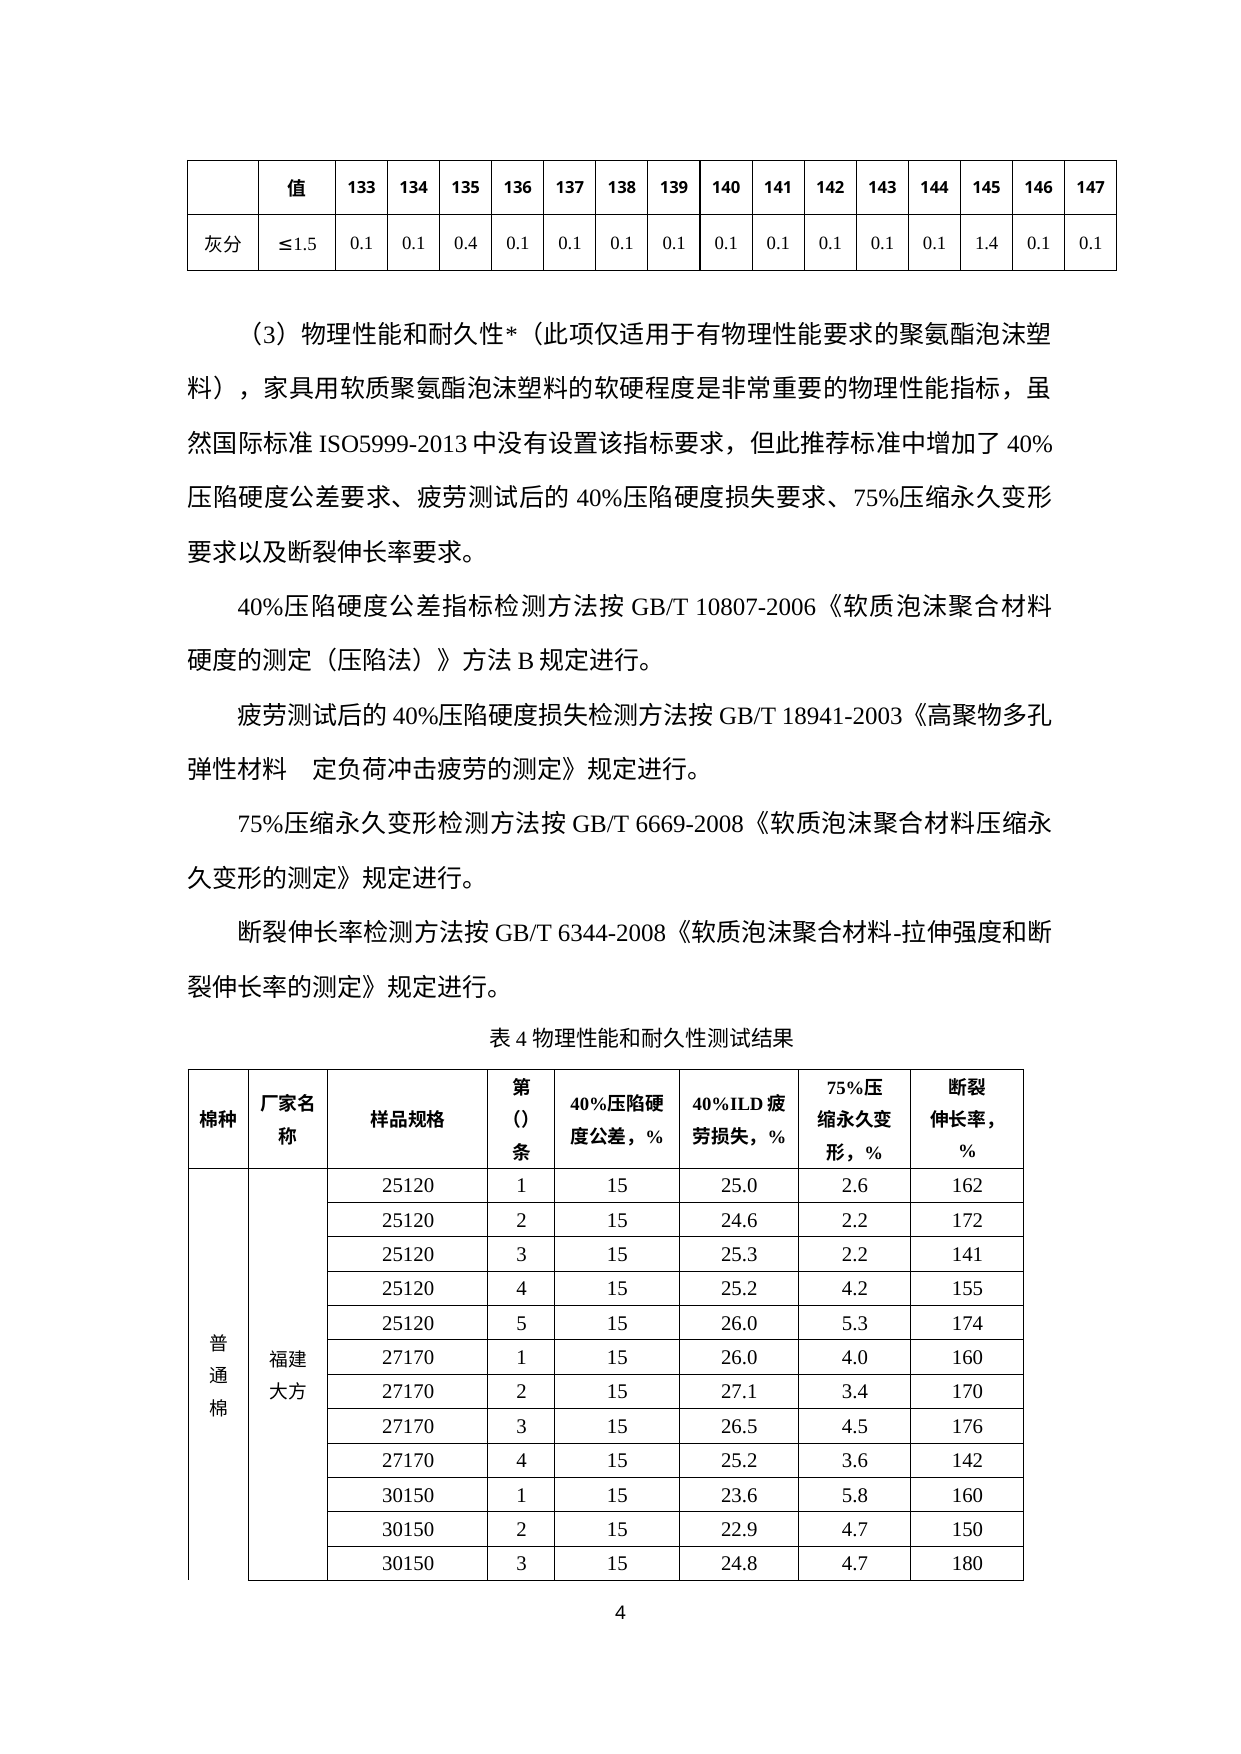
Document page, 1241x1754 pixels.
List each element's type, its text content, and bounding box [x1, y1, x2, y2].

table_cell 3.6 [799, 1444, 910, 1477]
table_cell 3 [488, 1547, 554, 1580]
table_cell 134 [388, 161, 439, 214]
table_cell 150 [911, 1512, 1023, 1546]
table_cell 3.4 [799, 1375, 910, 1408]
table_header 75%压 缩永久变形，% [799, 1070, 910, 1167]
table_header 40%ILD疲劳损失，% [680, 1070, 798, 1167]
table_cell 2.2 [799, 1203, 910, 1236]
table_cell 2.2 [799, 1237, 910, 1271]
table_cell 27170 [328, 1444, 487, 1477]
table_cell 0.4 [440, 215, 491, 270]
table_cell 4.0 [799, 1340, 910, 1374]
table_cell 3 [488, 1237, 554, 1271]
table_cell 135 [440, 161, 491, 214]
table_cell 灰分 [188, 215, 258, 270]
table_cell 24.8 [680, 1547, 798, 1580]
table_cell 3 [488, 1409, 554, 1442]
table_cell 0.1 [701, 215, 752, 270]
table_cell 2 [488, 1203, 554, 1236]
table_header 项目 [188, 161, 258, 214]
table_cell 15 [555, 1547, 679, 1580]
table_cell 1 [488, 1169, 554, 1202]
text （3）物理性能和耐久性*（此项仅适用于有物理性能要求的聚氨酯泡沫塑料），家具用软质聚氨酯泡沫塑料的软硬程度是非常重要的物理性能指标，虽然国际标准ISO5999-2013中没有设置该指标要求，但此推荐标准中增加了40%压陷硬度公差要求、疲劳测试后的40%压陷硬度损失要求、75%压缩永久变形要求以及断裂伸长率要求。 [187, 314, 1053, 568]
table_cell 141 [911, 1237, 1023, 1271]
text 断裂伸长率检测方法按GB/T 6344-2008《软质泡沫聚合材料-拉伸强度和断裂伸长率的测定》规定进行。 [187, 913, 1053, 1003]
table_cell 15 [555, 1306, 679, 1339]
table_cell 170 [911, 1375, 1023, 1408]
table_cell 0.1 [336, 215, 387, 270]
table_cell 25.2 [680, 1272, 798, 1305]
table_cell 1 [488, 1340, 554, 1374]
table_cell 25.2 [680, 1444, 798, 1477]
table_cell 0.1 [648, 215, 699, 270]
table_header 40%压陷硬度公差，% [555, 1070, 679, 1167]
table_cell 15 [555, 1237, 679, 1271]
table_cell 174 [911, 1306, 1023, 1339]
table_cell 30150 [328, 1547, 487, 1580]
table_cell 147 [1065, 161, 1116, 214]
table_cell 15 [555, 1512, 679, 1546]
table_cell 0.1 [1065, 215, 1116, 270]
table_cell 160 [911, 1478, 1023, 1511]
table_cell 4 [488, 1444, 554, 1477]
text 40%压陷硬度公差指标检测方法按GB/T 10807-2006《软质泡沫聚合材料 硬度的测定（压陷法）》方法B规定进行。 [187, 586, 1053, 677]
table_cell 26.5 [680, 1409, 798, 1442]
table_cell 133 [336, 161, 387, 214]
table_cell 0.1 [909, 215, 960, 270]
table_cell 172 [911, 1203, 1023, 1236]
table_cell 15 [555, 1169, 679, 1202]
table_cell 26.0 [680, 1340, 798, 1374]
table_cell 30150 [328, 1512, 487, 1546]
text 表4 物理性能和耐久性测试结果 [187, 1021, 1053, 1053]
table_cell 23.6 [680, 1478, 798, 1511]
table_cell 4.2 [799, 1272, 910, 1305]
table_cell 1.4 [961, 215, 1012, 270]
table_cell 4.5 [799, 1409, 910, 1442]
table_cell 5.8 [799, 1478, 910, 1511]
table_cell 160 [911, 1340, 1023, 1374]
table_cell 27.1 [680, 1375, 798, 1408]
table_cell 4.7 [799, 1547, 910, 1580]
table_cell 146 [1013, 161, 1064, 214]
table_cell 27170 [328, 1375, 487, 1408]
table_cell 176 [911, 1409, 1023, 1442]
table_cell ≤1.5 [259, 215, 335, 270]
table_cell 0.1 [1013, 215, 1064, 270]
table_cell 25.0 [680, 1169, 798, 1202]
text 疲劳测试后的40%压陷硬度损失检测方法按GB/T 18941-2003《高聚物多孔弹性材料 定负荷冲击疲劳的测定》规定进行。 [187, 695, 1053, 786]
table_cell 143 [857, 161, 908, 214]
table_cell 137 [544, 161, 595, 214]
table_cell 155 [911, 1272, 1023, 1305]
table_header 限量值 [259, 161, 335, 214]
table_cell 0.1 [805, 215, 856, 270]
table_cell 141 [753, 161, 804, 214]
table_cell 25120 [328, 1306, 487, 1339]
table_cell 25120 [328, 1237, 487, 1271]
table_cell 180 [911, 1547, 1023, 1580]
table_cell 15 [555, 1272, 679, 1305]
table_cell 145 [961, 161, 1012, 214]
table_cell 2 [488, 1512, 554, 1546]
table_cell 2 [488, 1375, 554, 1408]
table_cell 2.6 [799, 1169, 910, 1202]
table_header 样品规格 [328, 1070, 487, 1167]
table_cell 139 [648, 161, 699, 214]
table_cell 福建 大方 [249, 1169, 327, 1580]
table_cell 25120 [328, 1272, 487, 1305]
table_cell 0.1 [753, 215, 804, 270]
table_cell 0.1 [492, 215, 543, 270]
table_cell 142 [911, 1444, 1023, 1477]
table_cell 15 [555, 1340, 679, 1374]
table_cell 25.3 [680, 1237, 798, 1271]
table_cell 25120 [328, 1203, 487, 1236]
table_cell 142 [805, 161, 856, 214]
table_header 棉种 [189, 1070, 248, 1167]
table_cell 30150 [328, 1478, 487, 1511]
text 75%压缩永久变形检测方法按GB/T 6669-2008《软质泡沫聚合材料压缩永久变形的测定》规定进行。 [187, 804, 1053, 894]
table_cell 24.6 [680, 1203, 798, 1236]
table_cell 4.7 [799, 1512, 910, 1546]
table_cell 27170 [328, 1409, 487, 1442]
table_cell 15 [555, 1203, 679, 1236]
table_cell 0.1 [388, 215, 439, 270]
table_cell 0.1 [544, 215, 595, 270]
table_cell 136 [492, 161, 543, 214]
table_cell 5 [488, 1306, 554, 1339]
table_cell 144 [909, 161, 960, 214]
table_header 第（）条 [488, 1070, 554, 1167]
table_cell 15 [555, 1444, 679, 1477]
table_cell 普 通 棉 [189, 1169, 248, 1580]
table_cell 15 [555, 1375, 679, 1408]
table_header 断裂 伸长率，% [911, 1070, 1023, 1167]
table_cell 27170 [328, 1340, 487, 1374]
table_cell 162 [911, 1169, 1023, 1202]
table_cell 1 [488, 1478, 554, 1511]
table_header 厂家名称 [249, 1070, 327, 1167]
table_cell 140 [701, 161, 752, 214]
table_cell 15 [555, 1478, 679, 1511]
table_cell 0.1 [596, 215, 647, 270]
table_cell 22.9 [680, 1512, 798, 1546]
table_cell 26.0 [680, 1306, 798, 1339]
table_cell 4 [488, 1272, 554, 1305]
table_cell 15 [555, 1409, 679, 1442]
table_cell 0.1 [857, 215, 908, 270]
table_cell 25120 [328, 1169, 487, 1202]
table_cell 5.3 [799, 1306, 910, 1339]
table_cell 138 [596, 161, 647, 214]
